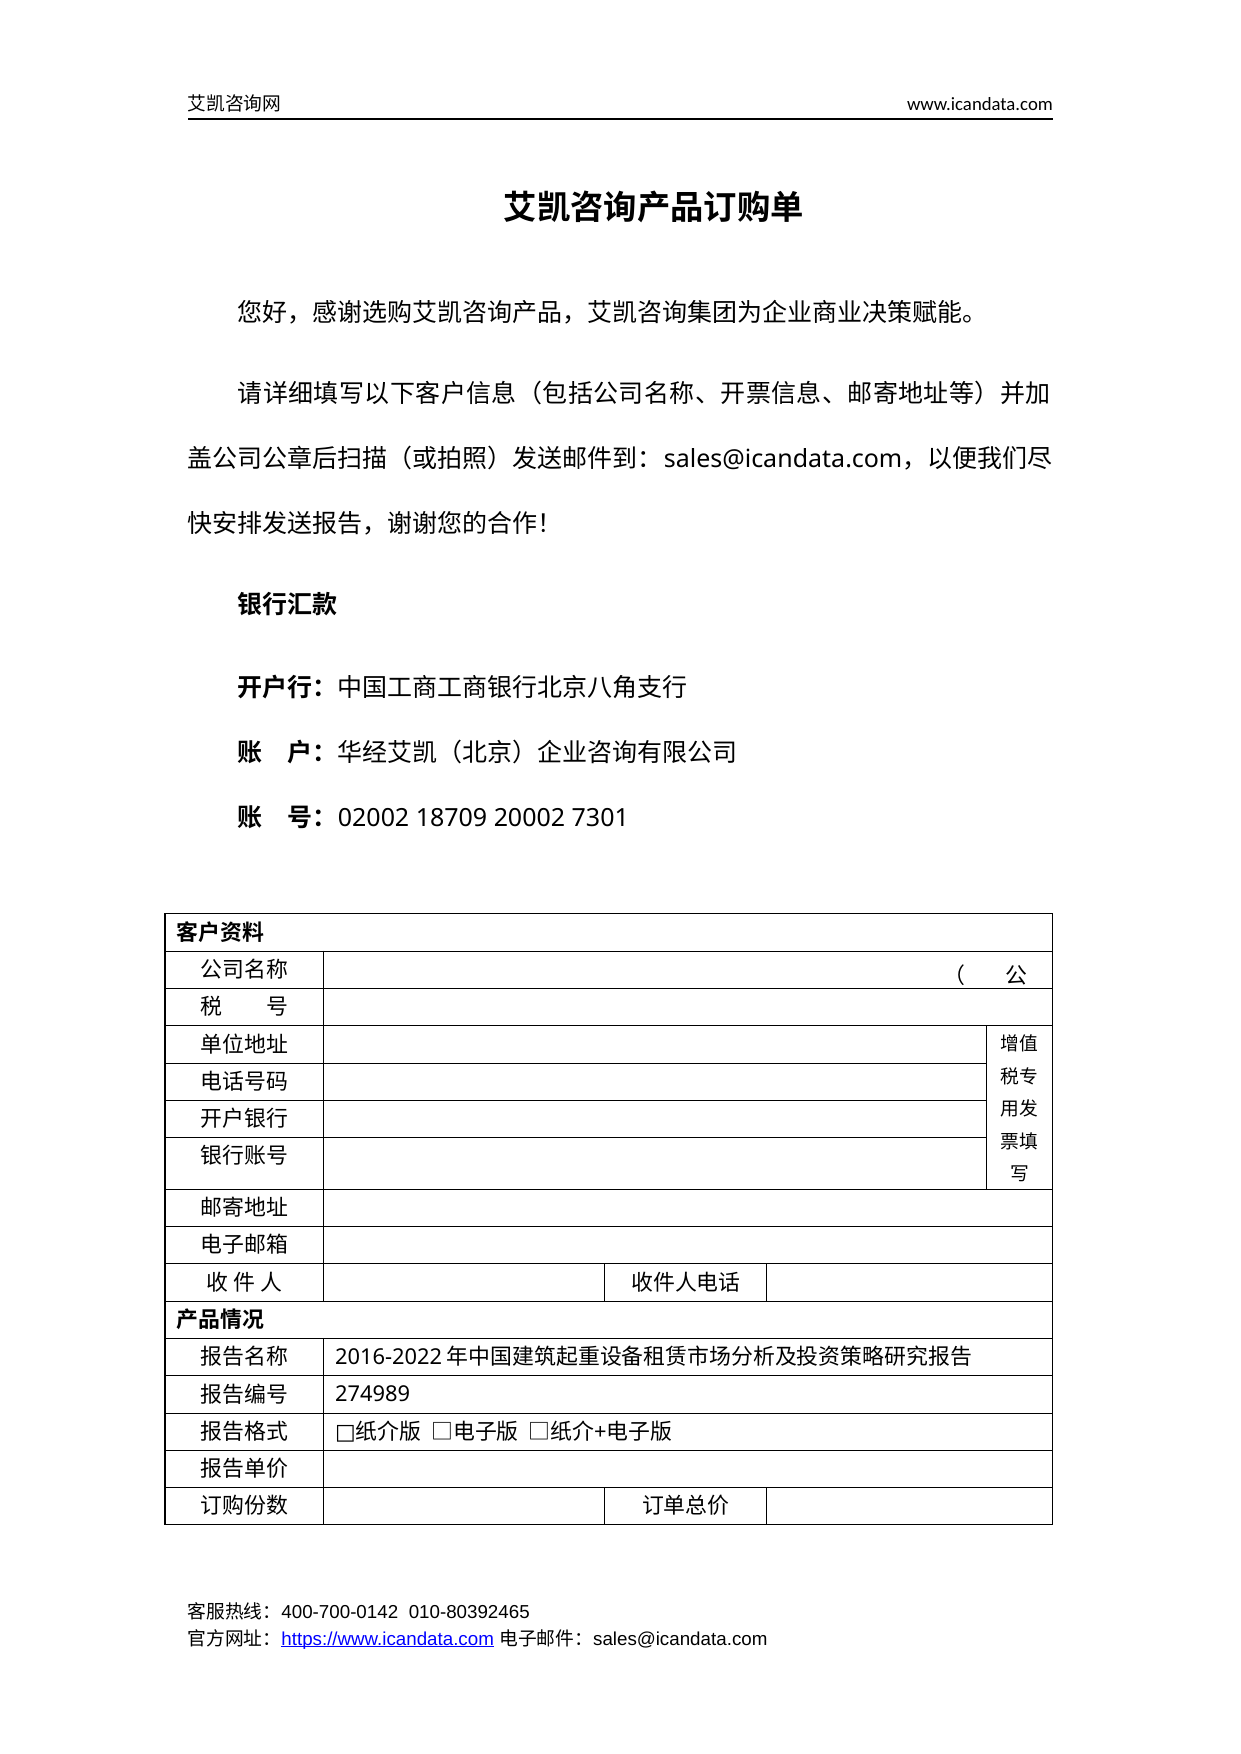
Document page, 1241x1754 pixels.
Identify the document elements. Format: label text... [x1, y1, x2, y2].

table_cell 电子邮箱 [166, 1227, 323, 1263]
table_cell 银行账号 [166, 1138, 323, 1189]
table_cell [767, 1488, 1052, 1524]
table_cell 订单总价 [605, 1488, 766, 1524]
table_cell 报告名称 [166, 1339, 323, 1375]
table_cell 税 号 [166, 989, 323, 1025]
table_cell 电话号码 [166, 1064, 323, 1100]
table_cell [324, 989, 1052, 1025]
text 账 户：华经艾凯（北京）企业咨询有限公司 [187, 718, 1053, 783]
text 开户行：中国工商工商银行北京八角支行 [187, 653, 1053, 718]
table_cell 产品情况 [166, 1302, 1052, 1338]
text 您好，感谢选购艾凯咨询产品，艾凯咨询集团为企业商业决策赋能。 [187, 278, 1053, 343]
table_cell 邮寄地址 [166, 1190, 323, 1226]
text 请详细填写以下客户信息（包括公司名称、开票信息、邮寄地址等）并加盖公司公章后扫描（或拍照）发送邮件到：sales@icandata.com，以便我们尽快安排发送报告，谢谢您的合作！ [187, 359, 1053, 554]
table_cell 报告编号 [166, 1376, 323, 1412]
table_cell [324, 1488, 604, 1524]
table_cell [324, 1227, 1052, 1263]
table_cell 2016-2022年中国建筑起重设备租赁市场分析及投资策略研究报告 [324, 1339, 1052, 1375]
table_cell 单位地址 [166, 1026, 323, 1062]
table_cell [767, 1264, 1052, 1301]
table_cell 报告格式 [166, 1414, 323, 1450]
table_cell [324, 1101, 986, 1137]
table_cell 开户银行 [166, 1101, 323, 1137]
table_cell [324, 952, 1052, 988]
text 艾凯咨询产品订购单 [187, 172, 1053, 237]
text 银行汇款 [187, 570, 1053, 635]
text 账 号：02002 18709 20002 7301 [187, 783, 1053, 848]
table_cell [324, 1064, 986, 1100]
table_cell 收件人电话 [605, 1264, 766, 1301]
table_cell [324, 1264, 604, 1301]
table_cell 增值税专用发票填写 [987, 1026, 1052, 1189]
table_cell [324, 1451, 1052, 1487]
table_cell 公司名称 [166, 952, 323, 988]
table_cell 报告单价 [166, 1451, 323, 1487]
table_cell □纸介版 □电子版 □纸介+电子版 [324, 1414, 1052, 1450]
table_cell 订购份数 [166, 1488, 323, 1524]
table_cell [324, 1190, 1052, 1226]
table_header 客户资料 [166, 914, 1052, 951]
table_cell [324, 1138, 986, 1189]
table_cell 274989 [324, 1376, 1052, 1412]
table_cell 收 件 人 [166, 1264, 323, 1301]
table_cell [324, 1026, 986, 1062]
